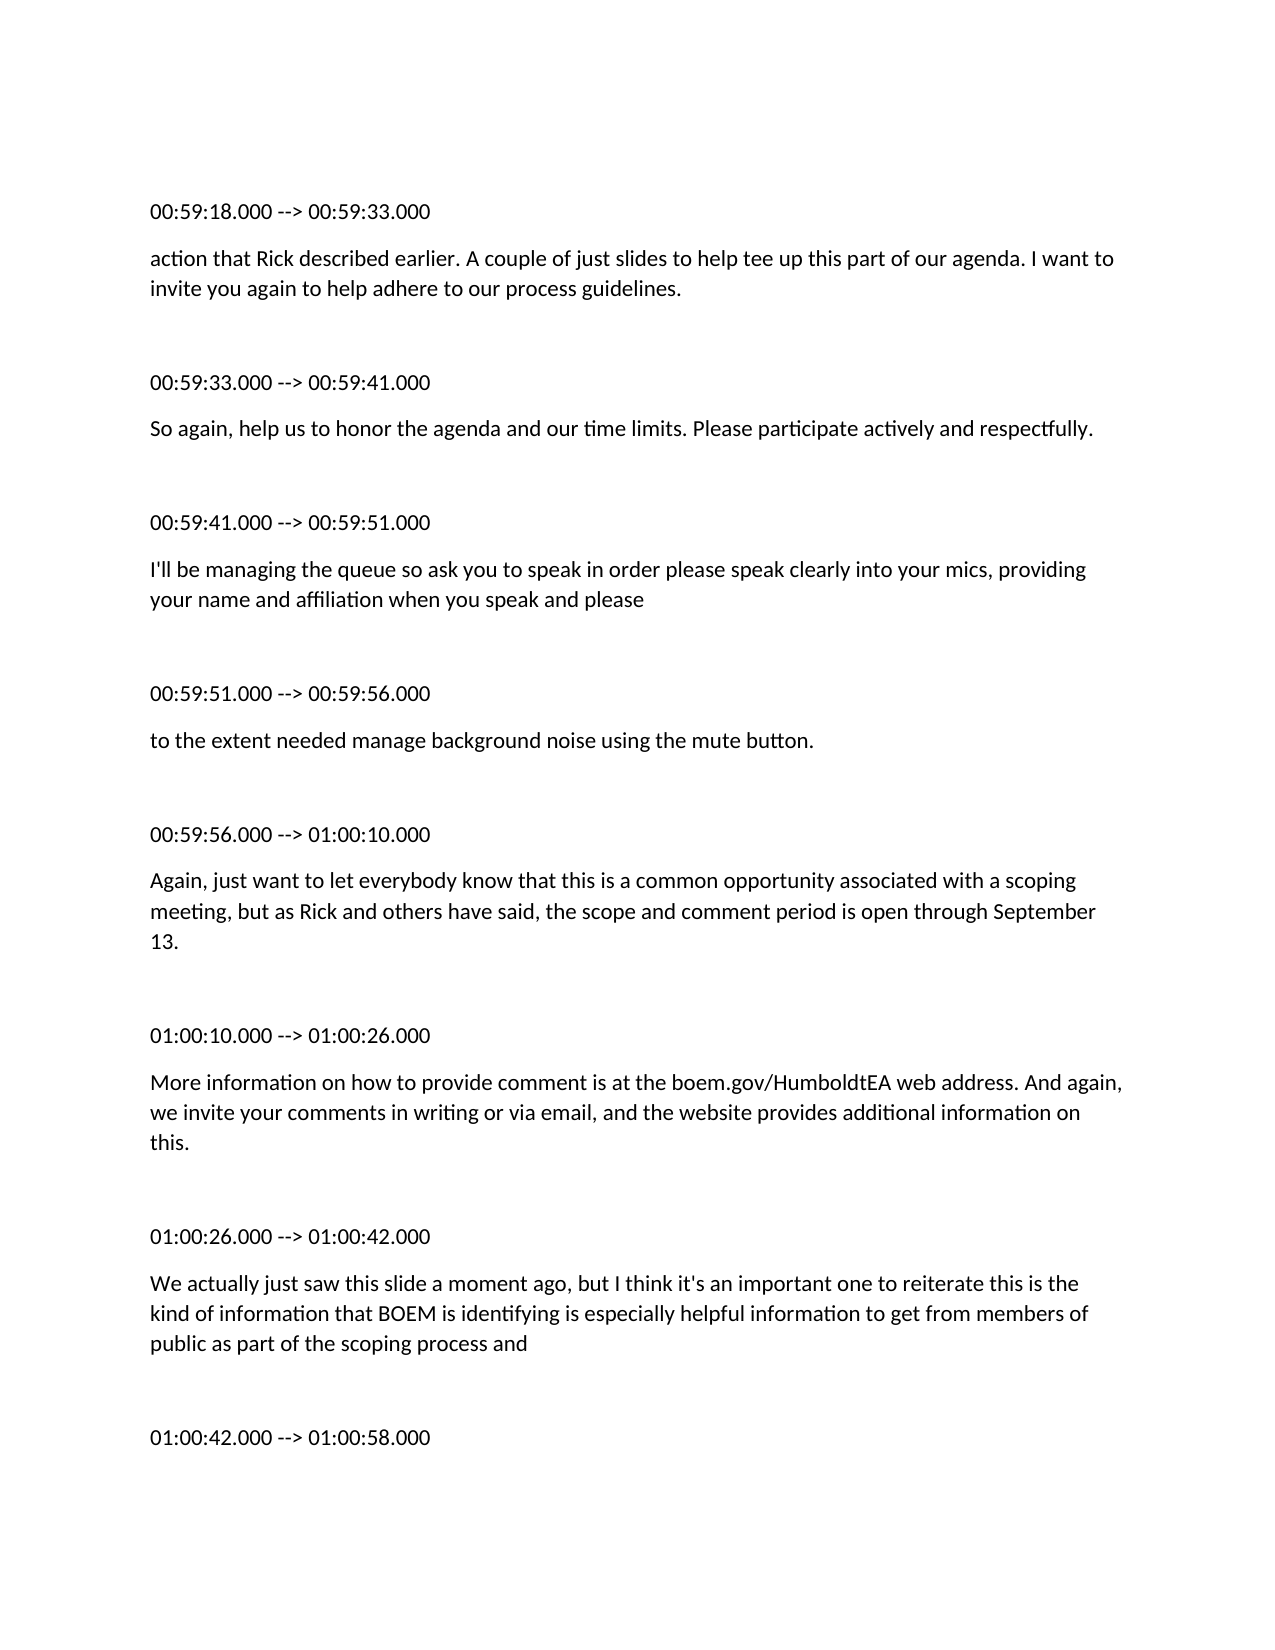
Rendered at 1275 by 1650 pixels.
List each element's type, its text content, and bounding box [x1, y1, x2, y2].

text 00:59:41.000 --> 00:59:51.000 [150, 508, 1125, 536]
text 00:59:56.000 --> 01:00:10.000 [150, 820, 1125, 848]
text 00:59:18.000 --> 00:59:33.000 [150, 197, 1125, 225]
text 01:00:10.000 --> 01:00:26.000 [150, 1021, 1125, 1049]
text 01:00:26.000 --> 01:00:42.000 [150, 1222, 1125, 1250]
text I'll be managing the queue so ask you to speak in order please speak clearly into your mics, providing your name and affiliation when you speak and please [150, 555, 1125, 613]
text So again, help us to honor the agenda and our time limits. Please participate actively and respectfully. [150, 414, 1125, 443]
text Again, just want to let everybody know that this is a common opportunity associated with a scoping meeting, but as Rick and others have said, the scope and comment period is open through September 13. [150, 867, 1125, 955]
text We actually just saw this slide a moment ago, but I think it's an important one to reiterate this is the kind of information that BOEM is identifying is especially helpful information to get from members of public as part of the scoping process and [150, 1269, 1125, 1357]
text to the extent needed manage background noise using the mute button. [150, 726, 1125, 754]
text 00:59:33.000 --> 00:59:41.000 [150, 368, 1125, 396]
text 00:59:51.000 --> 00:59:56.000 [150, 679, 1125, 707]
text action that Rick described earlier. A couple of just slides to help tee up this part of our agenda. I want to invite you again to help adhere to our process guidelines. [150, 244, 1125, 302]
text 01:00:42.000 --> 01:00:58.000 [150, 1423, 1125, 1451]
text More information on how to provide comment is at the boem.gov/HumboldtEA web address. And again, we invite your comments in writing or via email, and the website provides additional information on this. [150, 1068, 1125, 1156]
